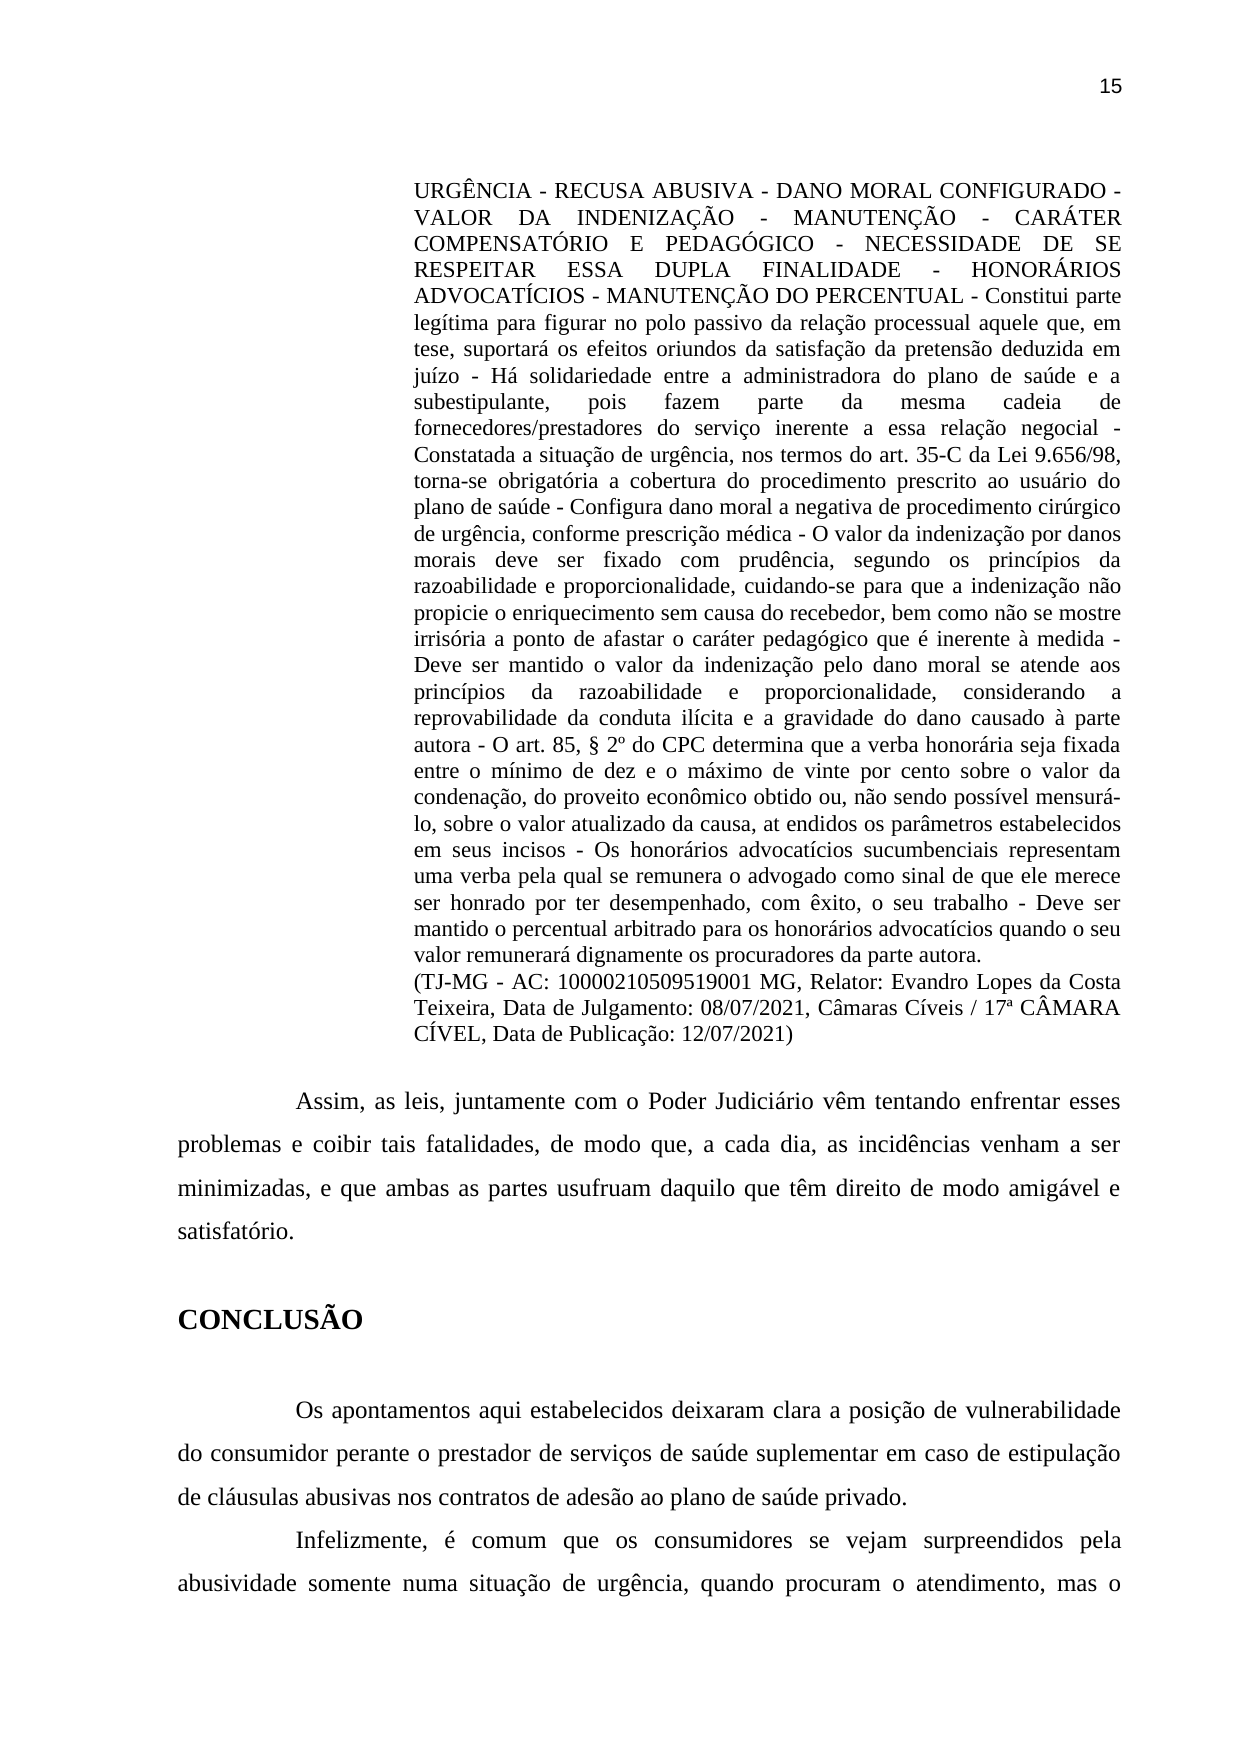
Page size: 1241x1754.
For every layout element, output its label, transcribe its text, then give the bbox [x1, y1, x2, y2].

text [177, 1525, 1122, 1597]
subtitle CONCLUSÃO [177, 1302, 1122, 1336]
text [413, 177, 1122, 968]
text Assim, as leis, juntamente com o Poder Judiciário vêm tentando enfrentar esses problemas e coibir tais fatalidades, de modo que, a cada dia, as incidências venham a ser minimizadas, e que ambas as partes usufruam daquilo que têm direito de modo amigável e satisfatório. [177, 1086, 1122, 1244]
text (TJ-MG - AC: 10000210509519001 MG, Relator: Evandro Lopes da Costa Teixeira, Data de Julgamento: 08/07/2021, Câmaras Cíveis / 17ª CÂMARA CÍVEL, Data de Publicação: 12/07/2021) [413, 968, 1122, 1047]
text Os apontamentos aqui estabelecidos deixaram clara a posição de vulnerabilidade do consumidor perante o prestador de serviços de saúde suplementar em caso de estipulação de cláusulas abusivas nos contratos de adesão ao plano de saúde privado. [177, 1395, 1122, 1510]
